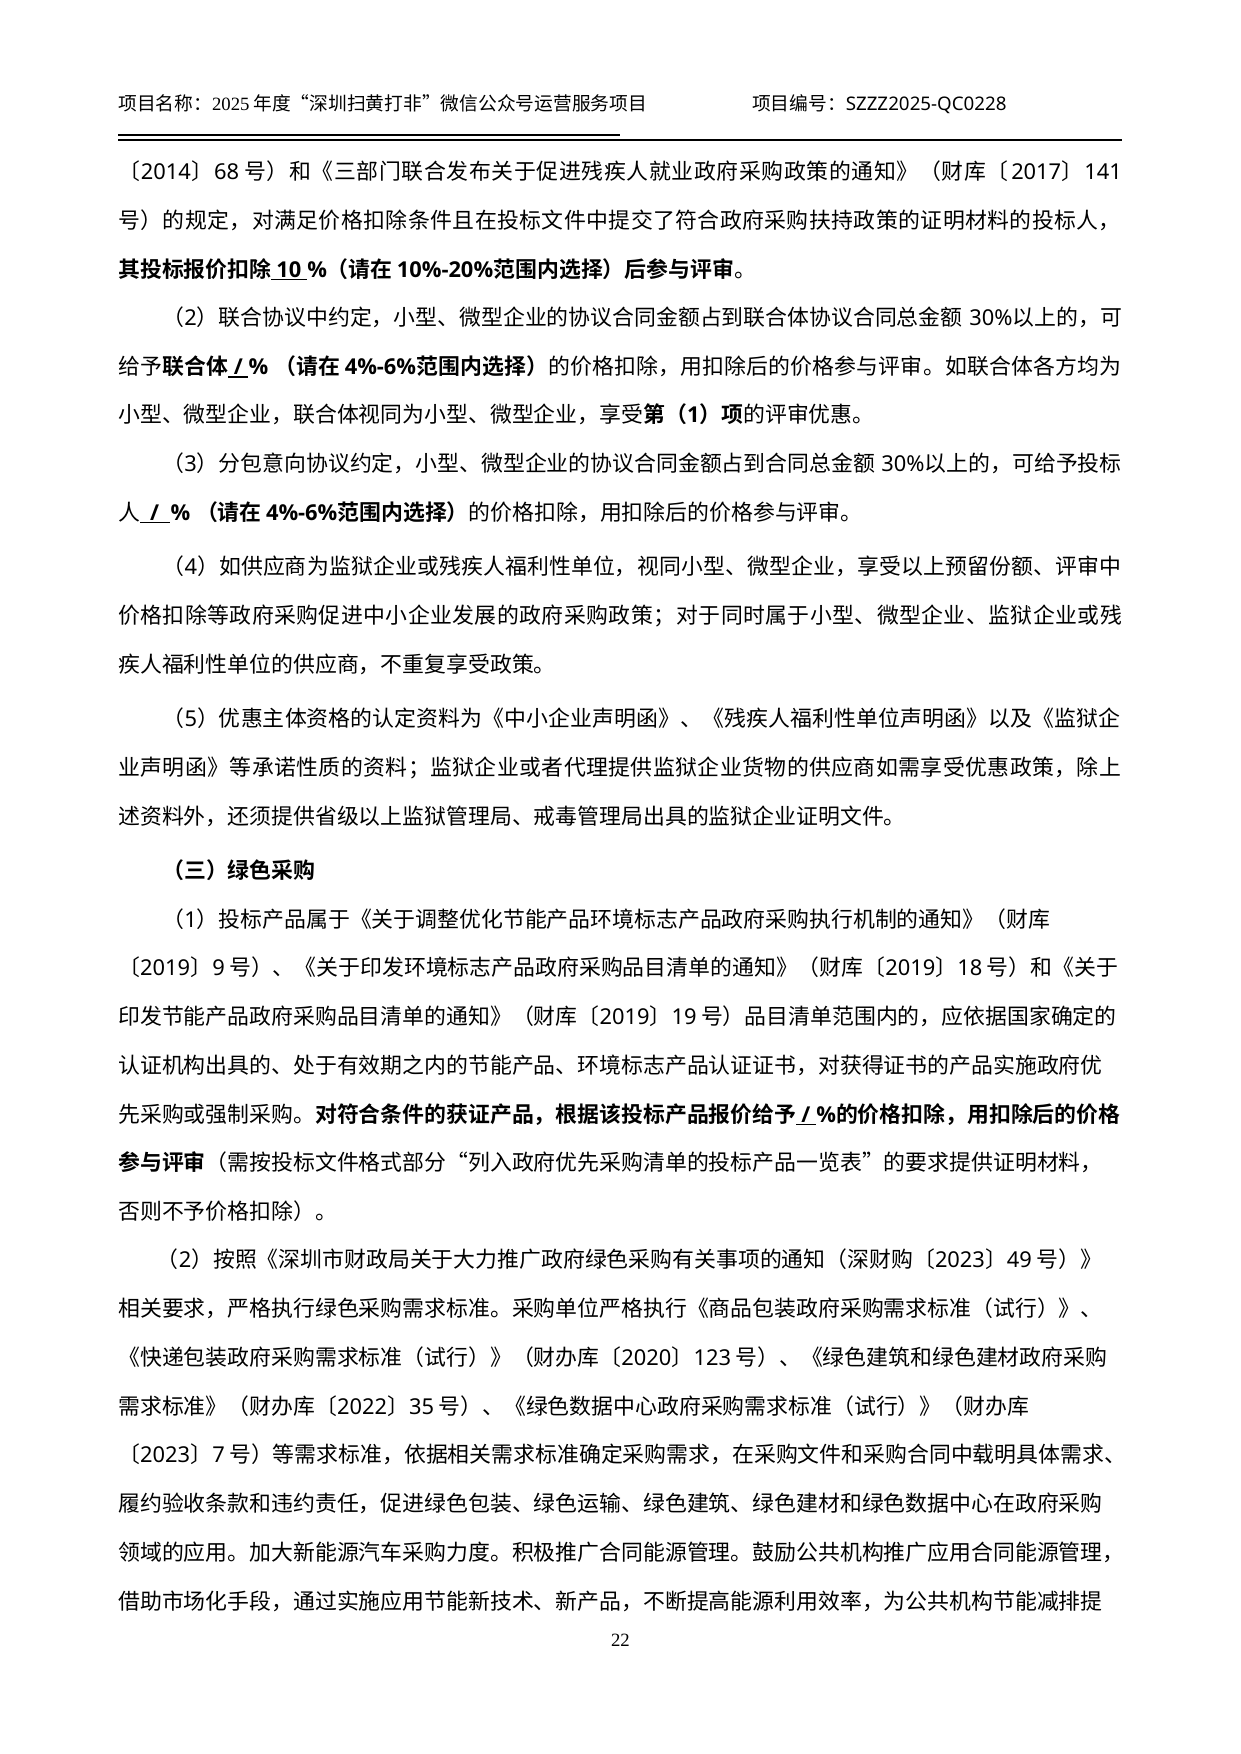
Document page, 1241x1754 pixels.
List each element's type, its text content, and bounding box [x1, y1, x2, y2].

text （2）联合协议中约定，小型、微型企业的协议合同金额占到联合体协议合同总金额30%以上的，可给予联合体 / % （请在4%-6%范围内选择）的价格扣除，用扣除后的价格参与评审。如联合体各方均为小型、微型企业，联合体视同为小型、微型企业，享受第（1）项的评审优惠。 [118, 299, 1122, 429]
text （三）绿色采购 [118, 853, 1122, 885]
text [118, 1242, 1122, 1616]
text （5）优惠主体资格的认定资料为《中小企业声明函》、《残疾人福利性单位声明函》以及《监狱企业声明函》等承诺性质的资料；监狱企业或者代理提供监狱企业货物的供应商如需享受优惠政策，除上述资料外，还须提供省级以上监狱管理局、戒毒管理局出具的监狱企业证明文件。 [118, 701, 1122, 831]
text （3）分包意向协议约定，小型、微型企业的协议合同金额占到合同总金额30%以上的，可给予投标人 / % （请在4%-6%范围内选择）的价格扣除，用扣除后的价格参与评审。 [118, 445, 1122, 527]
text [118, 154, 1122, 284]
text （4）如供应商为监狱企业或残疾人福利性单位，视同小型、微型企业，享受以上预留份额、评审中价格扣除等政府采购促进中小企业发展的政府采购政策；对于同时属于小型、微型企业、监狱企业或残疾人福利性单位的供应商，不重复享受政策。 [118, 549, 1122, 679]
text （1）投标产品属于《关于调整优化节能产品环境标志产品政府采购执行机制的通知》（财库〔2019〕9号）、《关于印发环境标志产品政府采购品目清单的通知》（财库〔2019〕18号）和《关于印发节能产品政府采购品目清单的通知》（财库〔2019〕19号）品目清单范围内的，应依据国家确定的认证机构出具的、处于有效期之内的节能产品、环境标志产品认证证书，对获得证书的产品实施政府优先采购或强制采购。对符合条件的获证产品，根据该投标产品报价给予 / %的价格扣除，用扣除后的价格参与评审（需按投标文件格式部分“列入政府优先采购清单的投标产品一览表”的要求提供证明材料，否则不予价格扣除）。 [118, 901, 1122, 1226]
